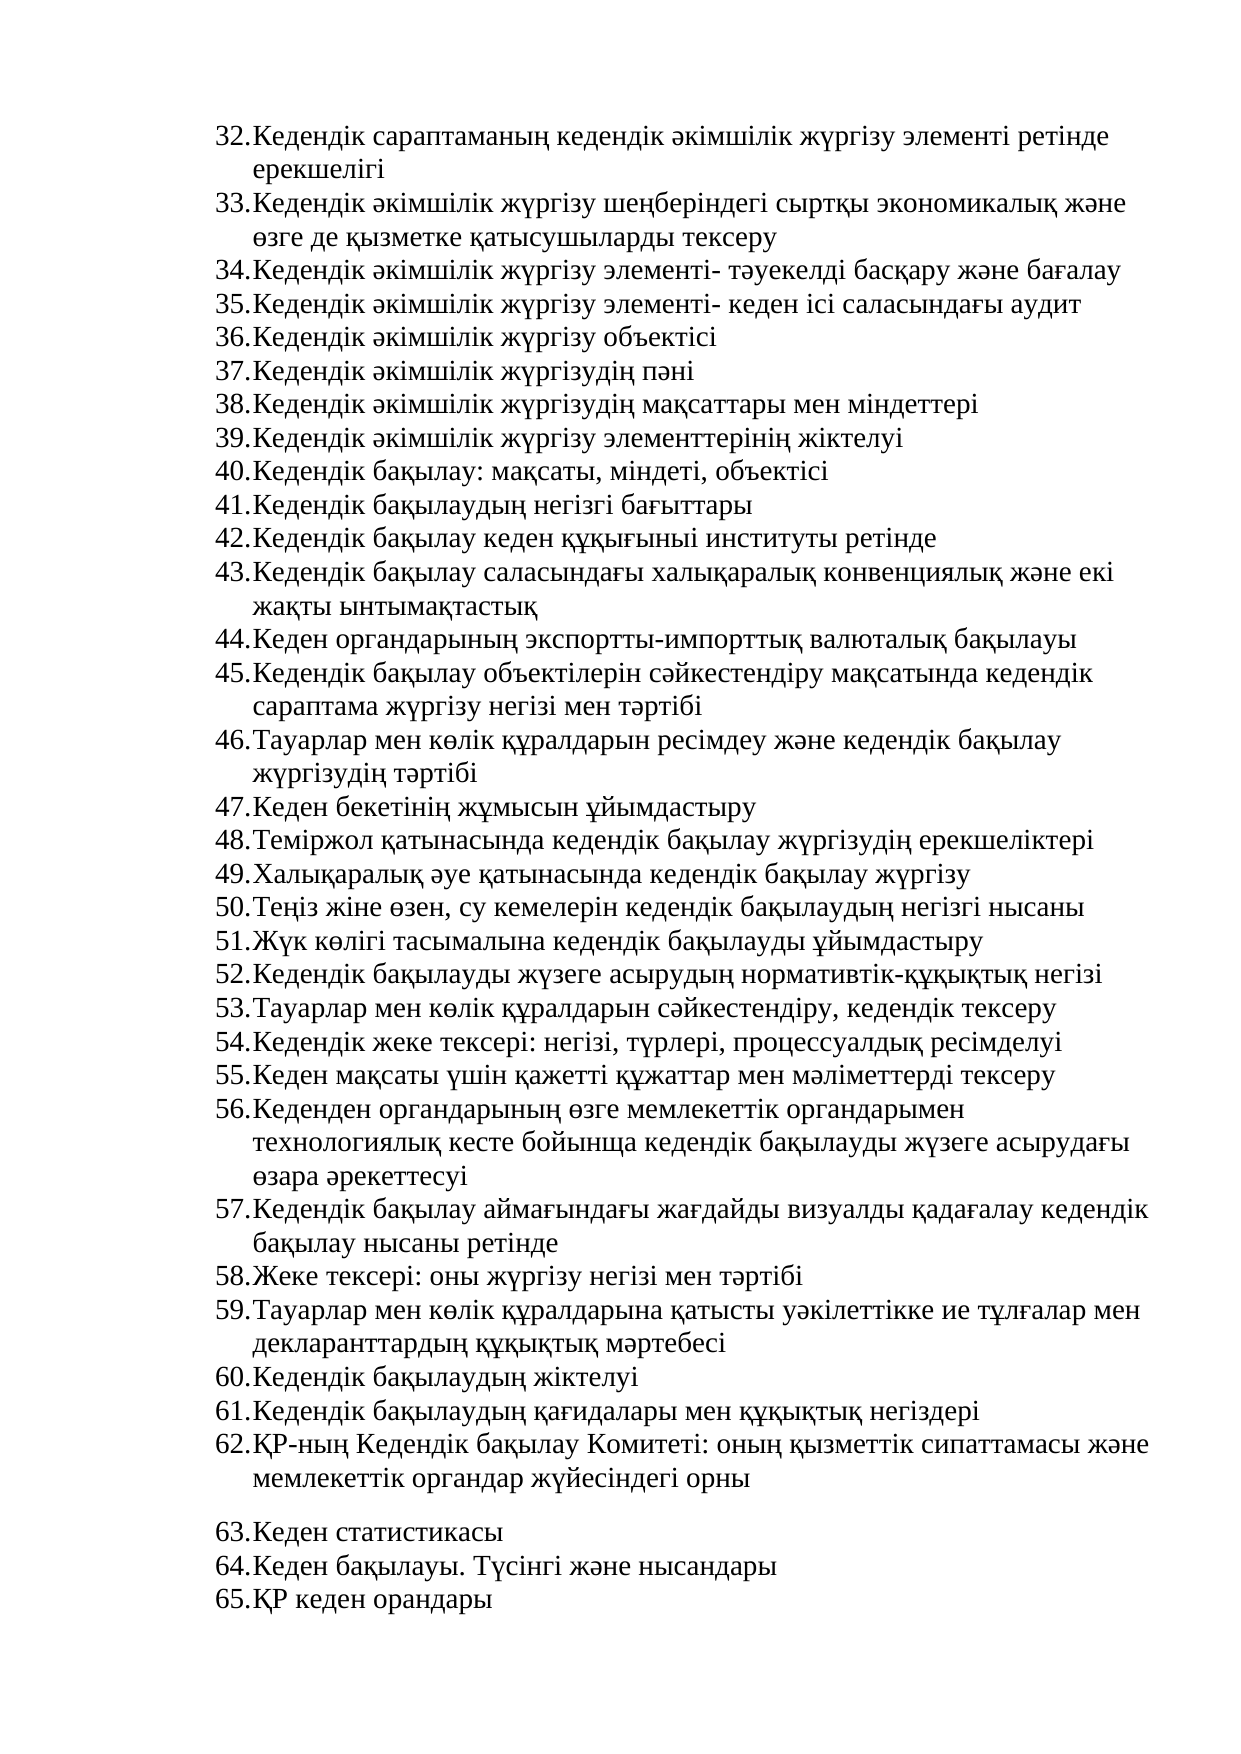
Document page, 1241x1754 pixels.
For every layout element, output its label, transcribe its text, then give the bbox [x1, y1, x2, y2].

list Кедендік бақылаудың жіктелуі [215, 1359, 1152, 1393]
list Кедендік бақылау кеден құқығыныі институты ретінде [215, 521, 1152, 554]
list Теңіз жіне өзен, су кемелерін кедендік бақылаудың негізгі нысаны [215, 889, 1152, 923]
list Кеден статистикасы [215, 1514, 1152, 1548]
list Теміржол қатынасында кедендік бақылау жүргізудің ерекшеліктері [215, 822, 1152, 856]
list Тауарлар мен көлік құралдарын сәйкестендіру, кедендік тексеру [215, 990, 1152, 1024]
list Кедендік бақылау объектілерін сәйкестендіру мақсатында кедендік сараптама жүргізу негізі мен тәртібі [215, 655, 1152, 722]
list Кедендік әкімшілік жүргізу элементтерінің жіктелуі [215, 420, 1152, 453]
list Кеден мақсаты үшін қажетті құжаттар мен мәліметтерді тексеру [215, 1057, 1152, 1091]
list Кедендік бақылау: мақсаты, міндеті, объектісі [215, 453, 1152, 487]
list Кеден бекетінің жұмысын ұйымдастыру [215, 789, 1152, 822]
list Тауарлар мен көлік құралдарына қатысты уәкілеттікке ие тұлғалар мен декларанттардың құқықтық мәртебесі [215, 1292, 1152, 1359]
list Тауарлар мен көлік құралдарын ресімдеу және кедендік бақылау жүргізудің тәртібі [215, 722, 1152, 789]
list Кедендік сараптаманың кедендік әкімшілік жүргізу элементі ретінде ерекшелігі [215, 118, 1152, 185]
list Жеке тексері: оны жүргізу негізі мен тәртібі [215, 1258, 1152, 1292]
list Кедендік әкімшілік жүргізудің пәні [215, 353, 1152, 386]
list Кедендік бақылау аймағындағы жағдайды визуалды қадағалау кедендік бақылау нысаны ретінде [215, 1191, 1152, 1258]
list ҚР кеден орандары [215, 1581, 1152, 1615]
list Кедендік бақылау саласындағы халықаралық конвенциялық және екі жақты ынтымақтастық [215, 554, 1152, 621]
list Кедендік бақылаудың қағидалары мен құқықтық негіздері [215, 1393, 1152, 1426]
list Кедендік бақылауды жүзеге асырудың нормативтік-құқықтық негізі [215, 957, 1152, 990]
list Кедендік әкімшілік жүргізу объектісі [215, 319, 1152, 353]
list Кеден органдарының экспортты-импорттық валюталық бақылауы [215, 621, 1152, 655]
list Кедендік әкімшілік жүргізудің мақсаттары мен міндеттері [215, 386, 1152, 420]
list Кеден бақылауы. Түсінгі және нысандары [215, 1548, 1152, 1581]
list Халықаралық әуе қатынасында кедендік бақылау жүргізу [215, 856, 1152, 889]
list Кедендік жеке тексері: негізі, түрлері, процессуалдық ресімделуі [215, 1024, 1152, 1057]
list Кедендік әкімшілік жүргізу элементі- тәуекелді басқару және бағалау [215, 252, 1152, 286]
list Кедендік бақылаудың негізгі бағыттары [215, 487, 1152, 521]
list Жүк көлігі тасымалына кедендік бақылауды ұйымдастыру [215, 923, 1152, 957]
list Кеденден органдарының өзге мемлекеттік органдарымен технологиялық кесте бойынща кедендік бақылауды жүзеге асырудағы өзара әрекеттесуі [215, 1091, 1152, 1191]
list ҚР-ның Кедендік бақылау Комитеті: оның қызметтік сипаттамасы және мемлекеттік органдар жүйесіндегі орны [215, 1426, 1152, 1493]
list Кедендік әкімшілік жүргізу элементі- кеден ісі саласындағы аудит [215, 286, 1152, 319]
list Кедендік әкімшілік жүргізу шеңберіндегі сыртқы экономикалық және өзге де қызметке қатысушыларды тексеру [215, 185, 1152, 252]
